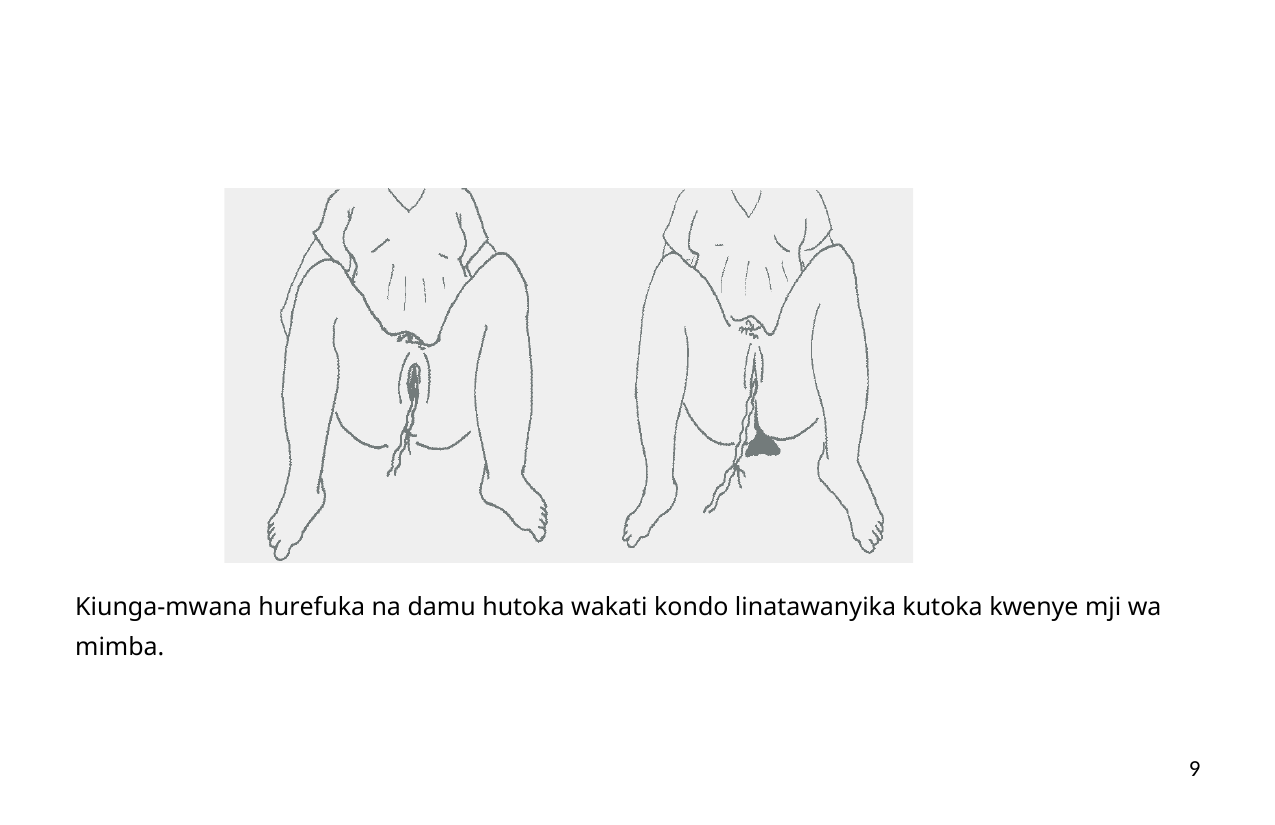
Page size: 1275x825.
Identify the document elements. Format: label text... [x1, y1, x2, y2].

picture [224, 188, 914, 563]
text Kiunga-mwana hurefuka na damu hutoka wakati kondo linatawanyika kutoka kwenye mji wa mimba. [75, 589, 1200, 662]
